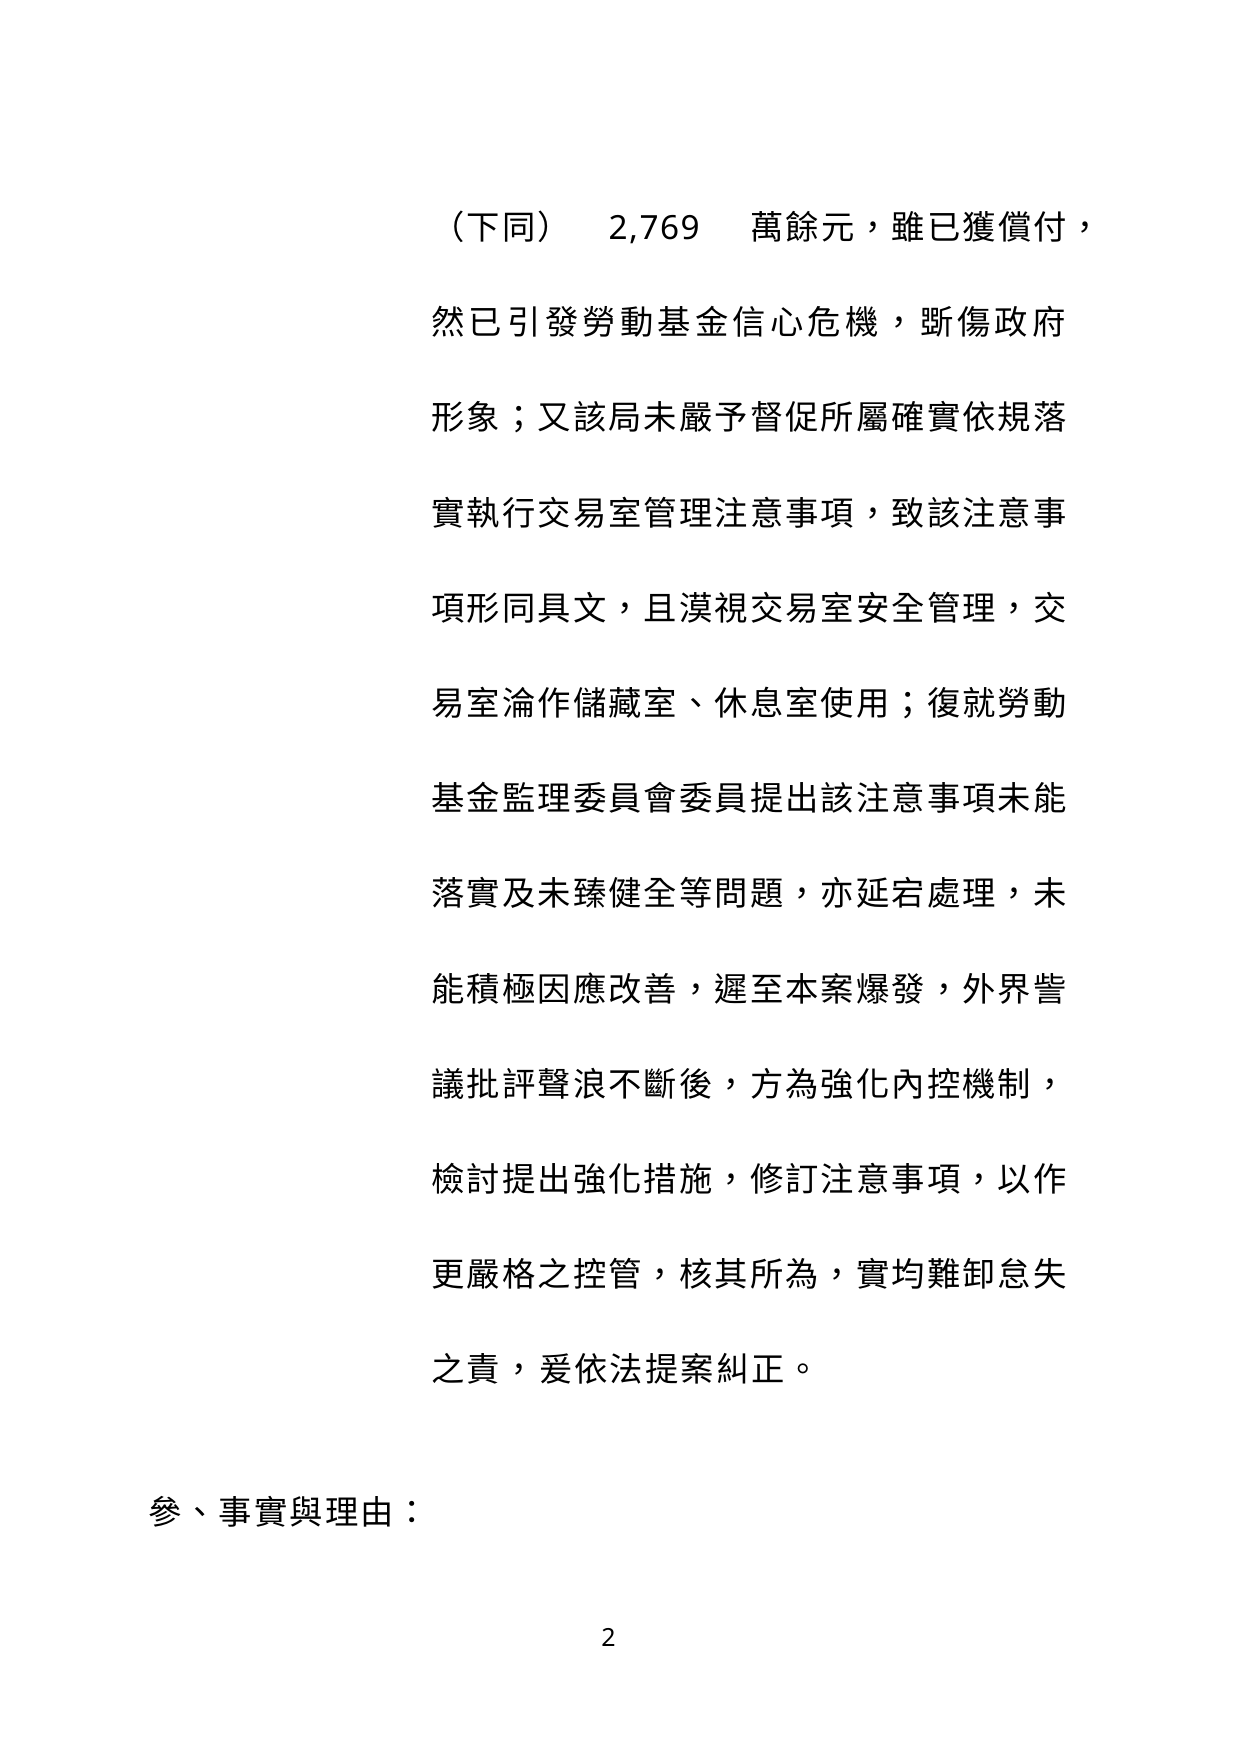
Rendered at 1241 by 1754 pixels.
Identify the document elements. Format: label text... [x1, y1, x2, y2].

subtitle 事實與理由： [148, 1462, 1069, 1558]
